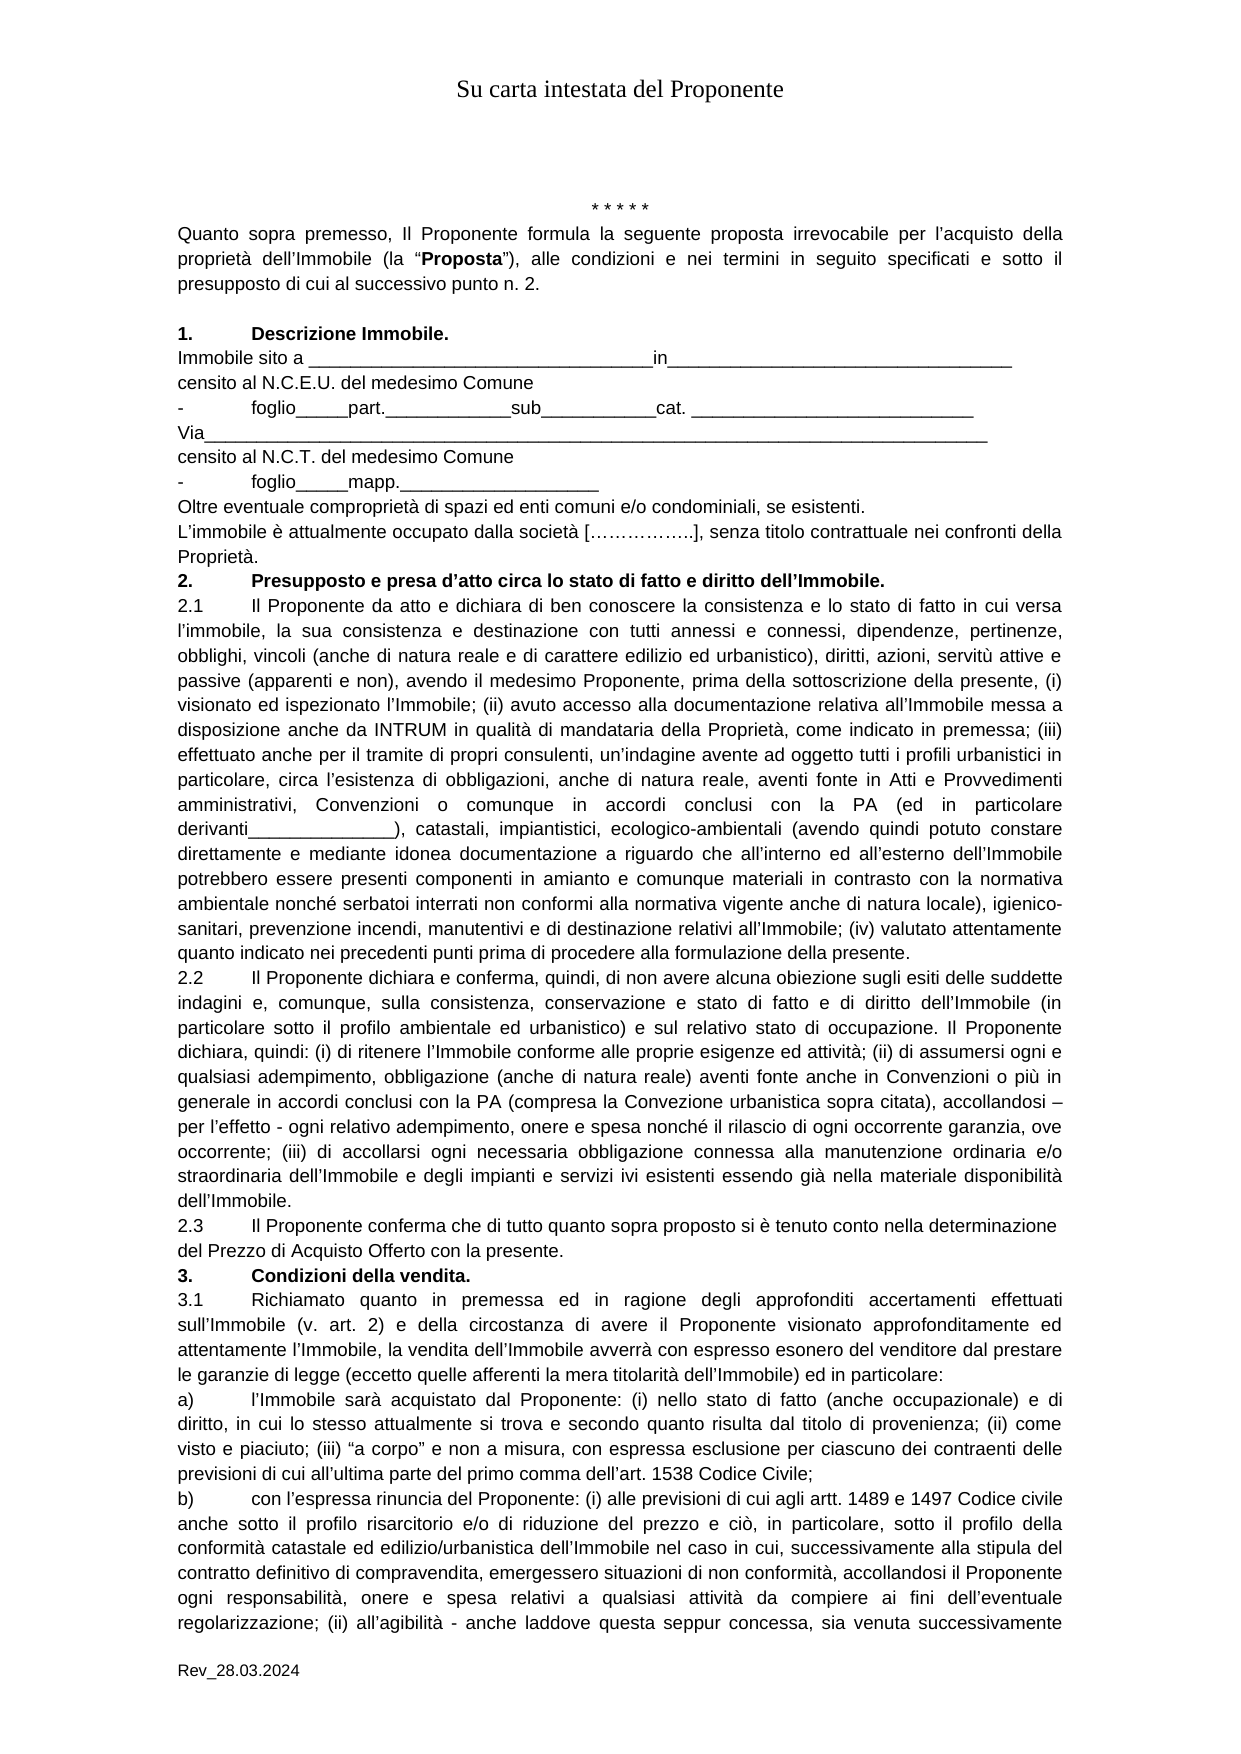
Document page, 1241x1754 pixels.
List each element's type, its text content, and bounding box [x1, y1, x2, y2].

text 2.2 Il Proponente dichiara e conferma, quindi, di non avere alcuna obiezione sugli esiti delle suddette indagini e, comunque, sulla consistenza, conservazione e stato di fatto e di diritto dell’Immobile (in particolare sotto il profilo ambientale ed urbanistico) e sul relativo stato di occupazione. Il Proponente dichiara, quindi: (i) di ritenere l’Immobile conforme alle proprie esigenze ed attività; (ii) di assumersi ogni e qualsiasi adempimento, obbligazione (anche di natura reale) aventi fonte anche in Convenzioni o più in generale in accordi conclusi con la PA (compresa la Convezione urbanistica sopra citata), accollandosi – per l’effetto - ogni relativo adempimento, onere e spesa nonché il rilascio di ogni occorrente garanzia, ove occorrente; (iii) di accollarsi ogni necessaria obbligazione connessa alla manutenzione ordinaria e/o straordinaria dell’Immobile e degli impianti e servizi ivi esistenti essendo già nella materiale disponibilità dell’Immobile. [177, 967, 1063, 1212]
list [177, 1488, 1063, 1633]
text 1. Descrizione Immobile. [177, 322, 1063, 344]
text Quanto sopra premesso, Il Proponente formula la seguente proposta irrevocabile per l’acquisto della proprietà dell’Immobile (la “Proposta”), alle condizioni e nei termini in seguito specificati e sotto il presupposto di cui al successivo punto n. 2. [177, 223, 1063, 294]
text - foglio_____mapp.___________________ [177, 471, 1063, 493]
text Immobile sito a _________________________________in_________________________________ [177, 347, 1063, 369]
text del Prezzo di Acquisto Offerto con la presente. [177, 1240, 1063, 1261]
text 3.1 Richiamato quanto in premessa ed in ragione degli approfonditi accertamenti effettuati sull’Immobile (v. art. 2) e della circostanza di avere il Proponente visionato approfonditamente ed attentamente l’Immobile, la vendita dell’Immobile avverrà con espresso esonero del venditore dal prestare le garanzie di legge (eccetto quelle afferenti la mera titolarità dell’Immobile) ed in particolare: [177, 1289, 1063, 1385]
list l’Immobile sarà acquistato dal Proponente: (i) nello stato di fatto (anche occupazionale) e di diritto, in cui lo stesso attualmente si trova e secondo quanto risulta dal titolo di provenienza; (ii) come visto e piaciuto; (iii) “a corpo” e non a misura, con espressa esclusione per ciascuno dei contraenti delle previsioni di cui all’ultima parte del primo comma dell’art. 1538 Codice Civile; [177, 1388, 1063, 1484]
text 2.1 Il Proponente da atto e dichiara di ben conoscere la consistenza e lo stato di fatto in cui versa l’immobile, la sua consistenza e destinazione con tutti annessi e connessi, dipendenze, pertinenze, obblighi, vincoli (anche di natura reale e di carattere edilizio ed urbanistico), diritti, azioni, servitù attive e passive (apparenti e non), avendo il medesimo Proponente, prima della sottoscrizione della presente, (i) visionato ed ispezionato l’Immobile; (ii) avuto accesso alla documentazione relativa all’Immobile messa a disposizione anche da INTRUM in qualità di mandataria della Proprietà, come indicato in premessa; (iii) effettuato anche per il tramite di propri consulenti, un’indagine avente ad oggetto tutti i profili urbanistici in particolare, circa l’esistenza di obbligazioni, anche di natura reale, aventi fonte in Atti e Provvedimenti amministrativi, Convenzioni o comunque in accordi conclusi con la PA (ed in particolare derivanti______________), catastali, impiantistici, ecologico-ambientali (avendo quindi potuto constare direttamente e mediante idonea documentazione a riguardo che all’interno ed all’esterno dell’Immobile potrebbero essere presenti componenti in amianto e comunque materiali in contrasto con la normativa ambientale nonché serbatoi interrati non conformi alla normativa vigente anche di natura locale), igienico-sanitari, prevenzione incendi, manutentivi e di destinazione relativi all’Immobile; (iv) valutato attentamente quanto indicato nei precedenti punti prima di procedere alla formulazione della presente. [177, 595, 1063, 964]
text 3. Condizioni della vendita. [177, 1264, 1063, 1286]
text Oltre eventuale comproprietà di spazi ed enti comuni e/o condominiali, se esistenti. [177, 496, 1063, 517]
text - foglio_____part.____________sub___________cat. ___________________________ [177, 397, 1063, 418]
text 2. Presupposto e presa d’atto circa lo stato di fatto e diritto dell’Immobile. [177, 570, 1063, 592]
text L’immobile è attualmente occupato dalla società [……………..], senza titolo contrattuale nei confronti della Proprietà. [177, 521, 1063, 567]
text * * * * * [177, 198, 1063, 220]
text censito al N.C.E.U. del medesimo Comune [177, 372, 1063, 393]
text censito al N.C.T. del medesimo Comune [177, 446, 1063, 468]
text 2.3 Il Proponente conferma che di tutto quanto sopra proposto si è tenuto conto nella determinazione [177, 1215, 1063, 1236]
text Via___________________________________________________________________________ [177, 422, 1063, 443]
